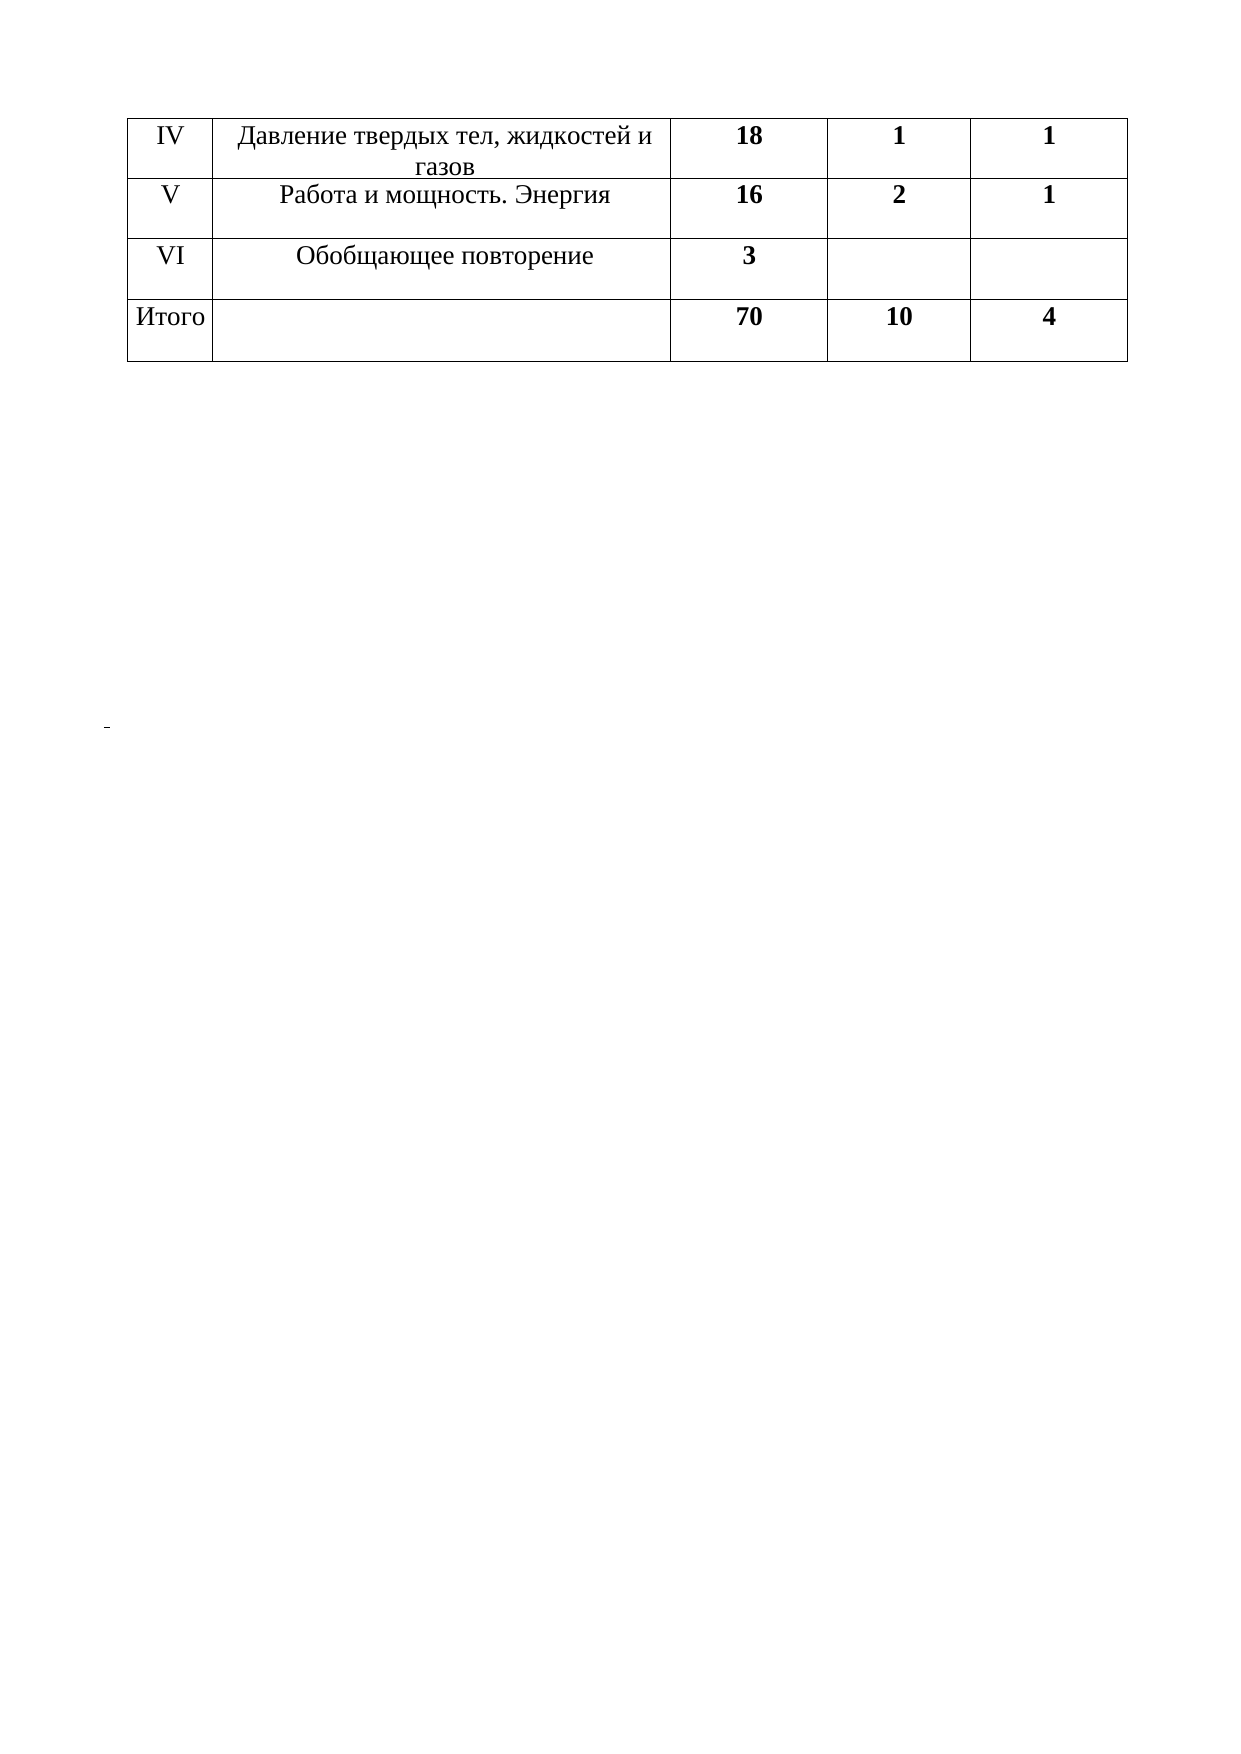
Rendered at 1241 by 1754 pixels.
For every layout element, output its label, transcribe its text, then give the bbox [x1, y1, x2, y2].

table_cell 4 [971, 300, 1127, 361]
table_cell 2 [828, 179, 970, 238]
table_cell IV [128, 119, 212, 178]
table_cell 10 [828, 300, 970, 361]
table_cell Работа и мощность. Энергия [213, 179, 670, 238]
table_cell 18 [671, 119, 827, 178]
table_cell 3 [671, 239, 827, 299]
table_cell 70 [671, 300, 827, 361]
table_cell 1 [971, 179, 1127, 238]
table_cell 16 [671, 179, 827, 238]
table_cell VI [128, 239, 212, 299]
table_cell Обобщающее повторение [213, 239, 670, 299]
table_cell V [128, 179, 212, 238]
table_cell [971, 239, 1127, 299]
table_cell [213, 300, 670, 361]
table_cell 1 [971, 119, 1127, 178]
table_cell 1 [828, 119, 970, 178]
table_cell Давление твердых тел, жидкостей и газов [213, 119, 670, 178]
table_cell [828, 239, 970, 299]
table_cell Итого [128, 300, 212, 361]
